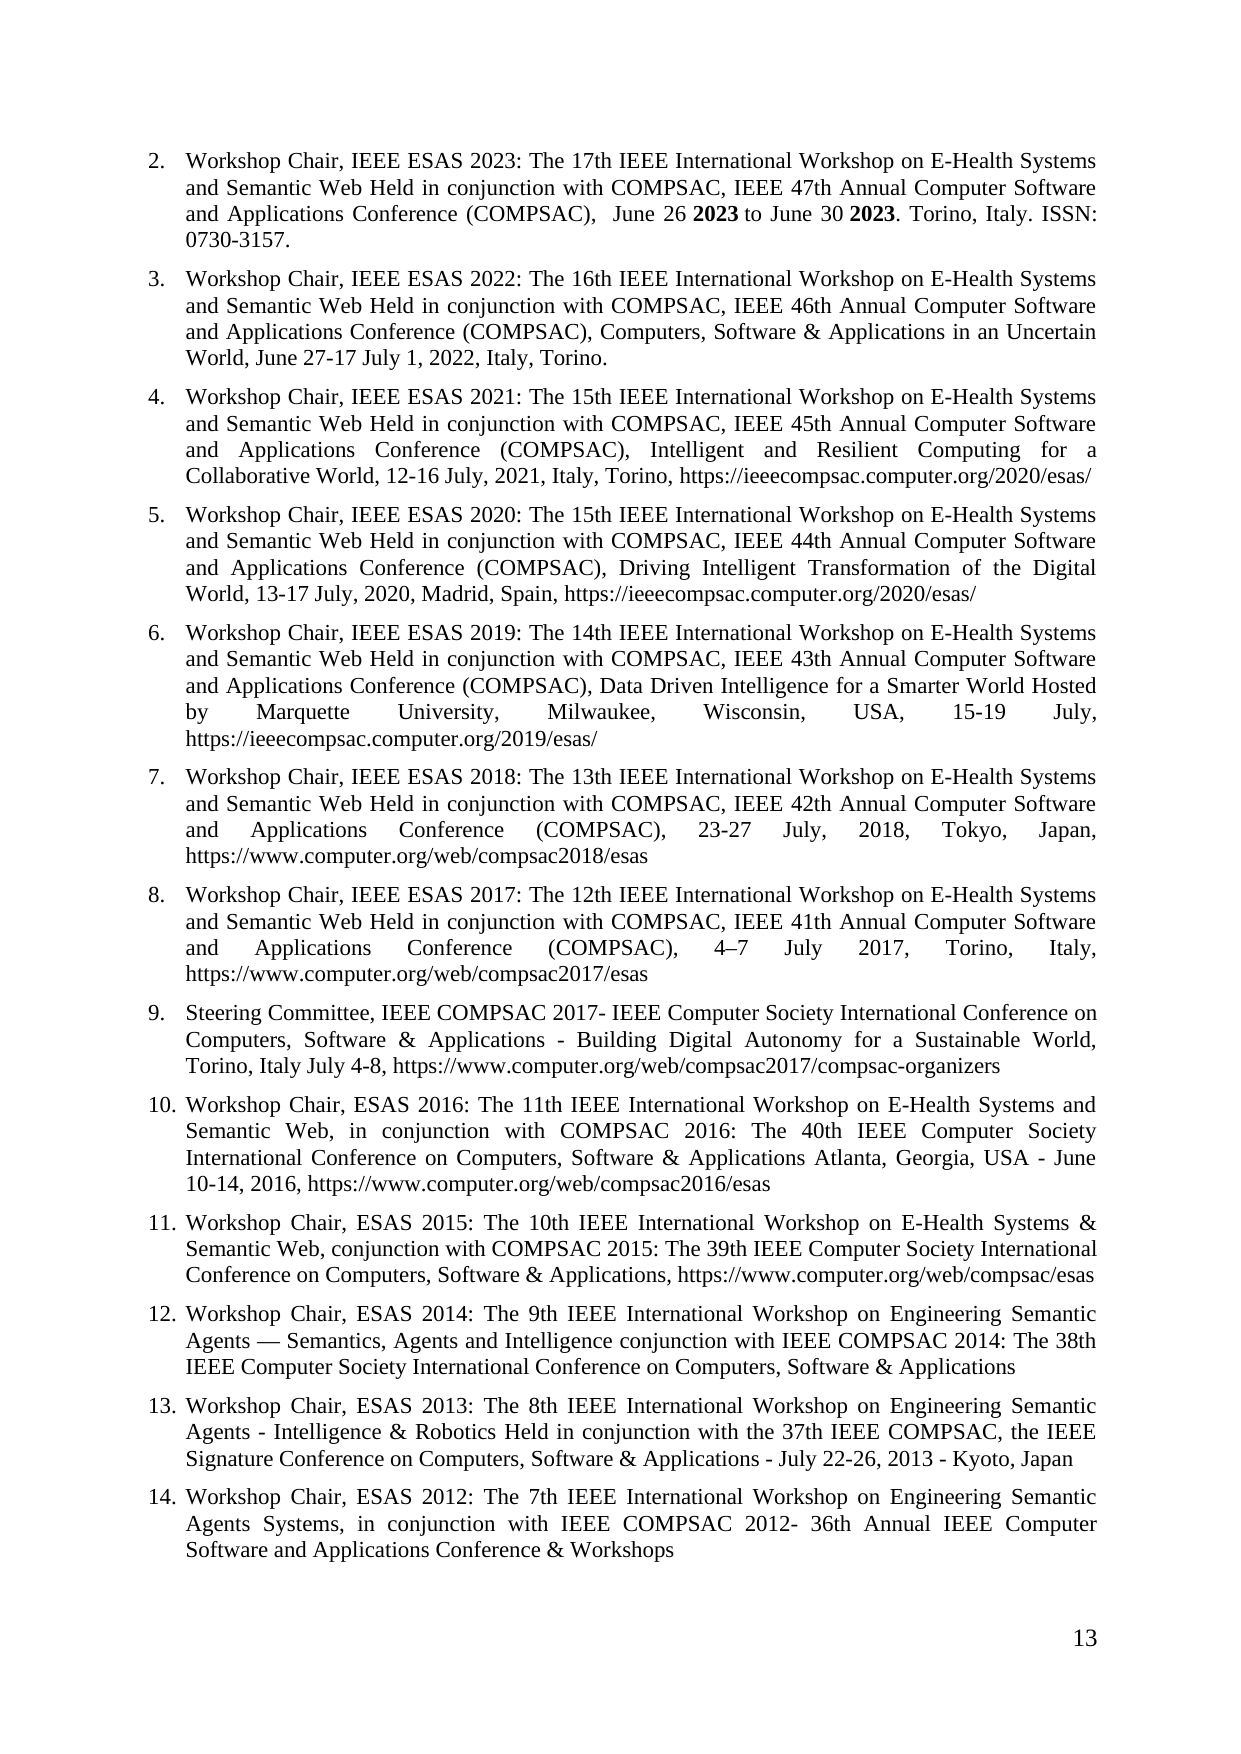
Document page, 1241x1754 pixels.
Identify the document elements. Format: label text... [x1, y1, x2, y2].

list Steering Committee, IEEE COMPSAC 2017- IEEE Computer Society International Conference on Computers, Software & Applications - Building Digital Autonomy for a Sustainable World, Torino, Italy July 4-8, https://www.computer.org/web/compsac2017/compsac-organizers [148, 999, 1098, 1078]
list Workshop Chair, ESAS 2013: The 8th IEEE International Workshop on Engineering Semantic Agents ‐ Intelligence & Robotics Held in conjunction with the 37th IEEE COMPSAC, the IEEE Signature Conference on Computers, Software & Applications ‐ July 22‐26, 2013 ‐ Kyoto, Japan [148, 1392, 1098, 1471]
list Workshop Chair, ESAS 2016: The 11th IEEE International Workshop on E-Health Systems and Semantic Web, in conjunction with COMPSAC 2016: The 40th IEEE Computer Society International Conference on Computers, Software & Applications Atlanta, Georgia, USA - June 10-14, 2016, https://www.computer.org/web/compsac2016/esas [148, 1091, 1098, 1196]
list Workshop Chair, ESAS 2012: The 7th IEEE International Workshop on Engineering Semantic Agents Systems, in conjunction with IEEE COMPSAC 2012- 36th Annual IEEE Computer Software and Applications Conference & Workshops [148, 1483, 1098, 1562]
list Workshop Chair, IEEE ESAS 2018: The 13th IEEE International Workshop on E-Health Systems and Semantic Web Held in conjunction with COMPSAC, IEEE 42th Annual Computer Software and Applications Conference (COMPSAC), 23-27 July, 2018, Tokyo, Japan, https://www.computer.org/web/compsac2018/esas [148, 763, 1098, 869]
list Workshop Chair, IEEE ESAS 2023: The 17th IEEE International Workshop on E-Health Systems and Semantic Web Held in conjunction with COMPSAC, IEEE 47th Annual Computer Software and Applications Conference (COMPSAC), June 26 2023 to June 30 2023. Torino, Italy. ISSN: 0730-3157. [148, 147, 1098, 253]
list Workshop Chair, IEEE ESAS 2021: The 15th IEEE International Workshop on E-Health Systems and Semantic Web Held in conjunction with COMPSAC, IEEE 45th Annual Computer Software and Applications Conference (COMPSAC), Intelligent and Resilient Computing for a Collaborative World, 12-16 July, 2021, Italy, Torino, https://ieeecompsac.computer.org/2020/esas/ [148, 383, 1098, 489]
list Workshop Chair, IEEE ESAS 2022: The 16th IEEE International Workshop on E-Health Systems and Semantic Web Held in conjunction with COMPSAC, IEEE 46th Annual Computer Software and Applications Conference (COMPSAC), Computers, Software & Applications in an Uncertain World, June 27-17 July 1, 2022, Italy, Torino. [148, 265, 1098, 371]
list Workshop Chair, IEEE ESAS 2017: The 12th IEEE International Workshop on E-Health Systems and Semantic Web Held in conjunction with COMPSAC, IEEE 41th Annual Computer Software and Applications Conference (COMPSAC), 4–7 July 2017, Torino, Italy, https://www.computer.org/web/compsac2017/esas [148, 881, 1098, 987]
list Workshop Chair, IEEE ESAS 2020: The 15th IEEE International Workshop on E-Health Systems and Semantic Web Held in conjunction with COMPSAC, IEEE 44th Annual Computer Software and Applications Conference (COMPSAC), Driving Intelligent Transformation of the Digital World, 13-17 July, 2020, Madrid, Spain, https://ieeecompsac.computer.org/2020/esas/ [148, 501, 1098, 607]
list Workshop Chair, IEEE ESAS 2019: The 14th IEEE International Workshop on E-Health Systems and Semantic Web Held in conjunction with COMPSAC, IEEE 43th Annual Computer Software and Applications Conference (COMPSAC), Data Driven Intelligence for a Smarter World Hosted by Marquette University, Milwaukee, Wisconsin, USA, 15-19 July, https://ieeecompsac.computer.org/2019/esas/ [148, 619, 1098, 751]
list Workshop Chair, ESAS 2015: The 10th IEEE International Workshop on E-Health Systems & Semantic Web, conjunction with COMPSAC 2015: The 39th IEEE Computer Society International Conference on Computers, Software & Applications, https://www.computer.org/web/compsac/esas [148, 1209, 1098, 1288]
list Workshop Chair, ESAS 2014: The 9th IEEE International Workshop on Engineering Semantic Agents — Semantics, Agents and Intelligence conjunction with IEEE COMPSAC 2014: The 38th IEEE Computer Society International Conference on Computers, Software & Applications [148, 1300, 1098, 1379]
